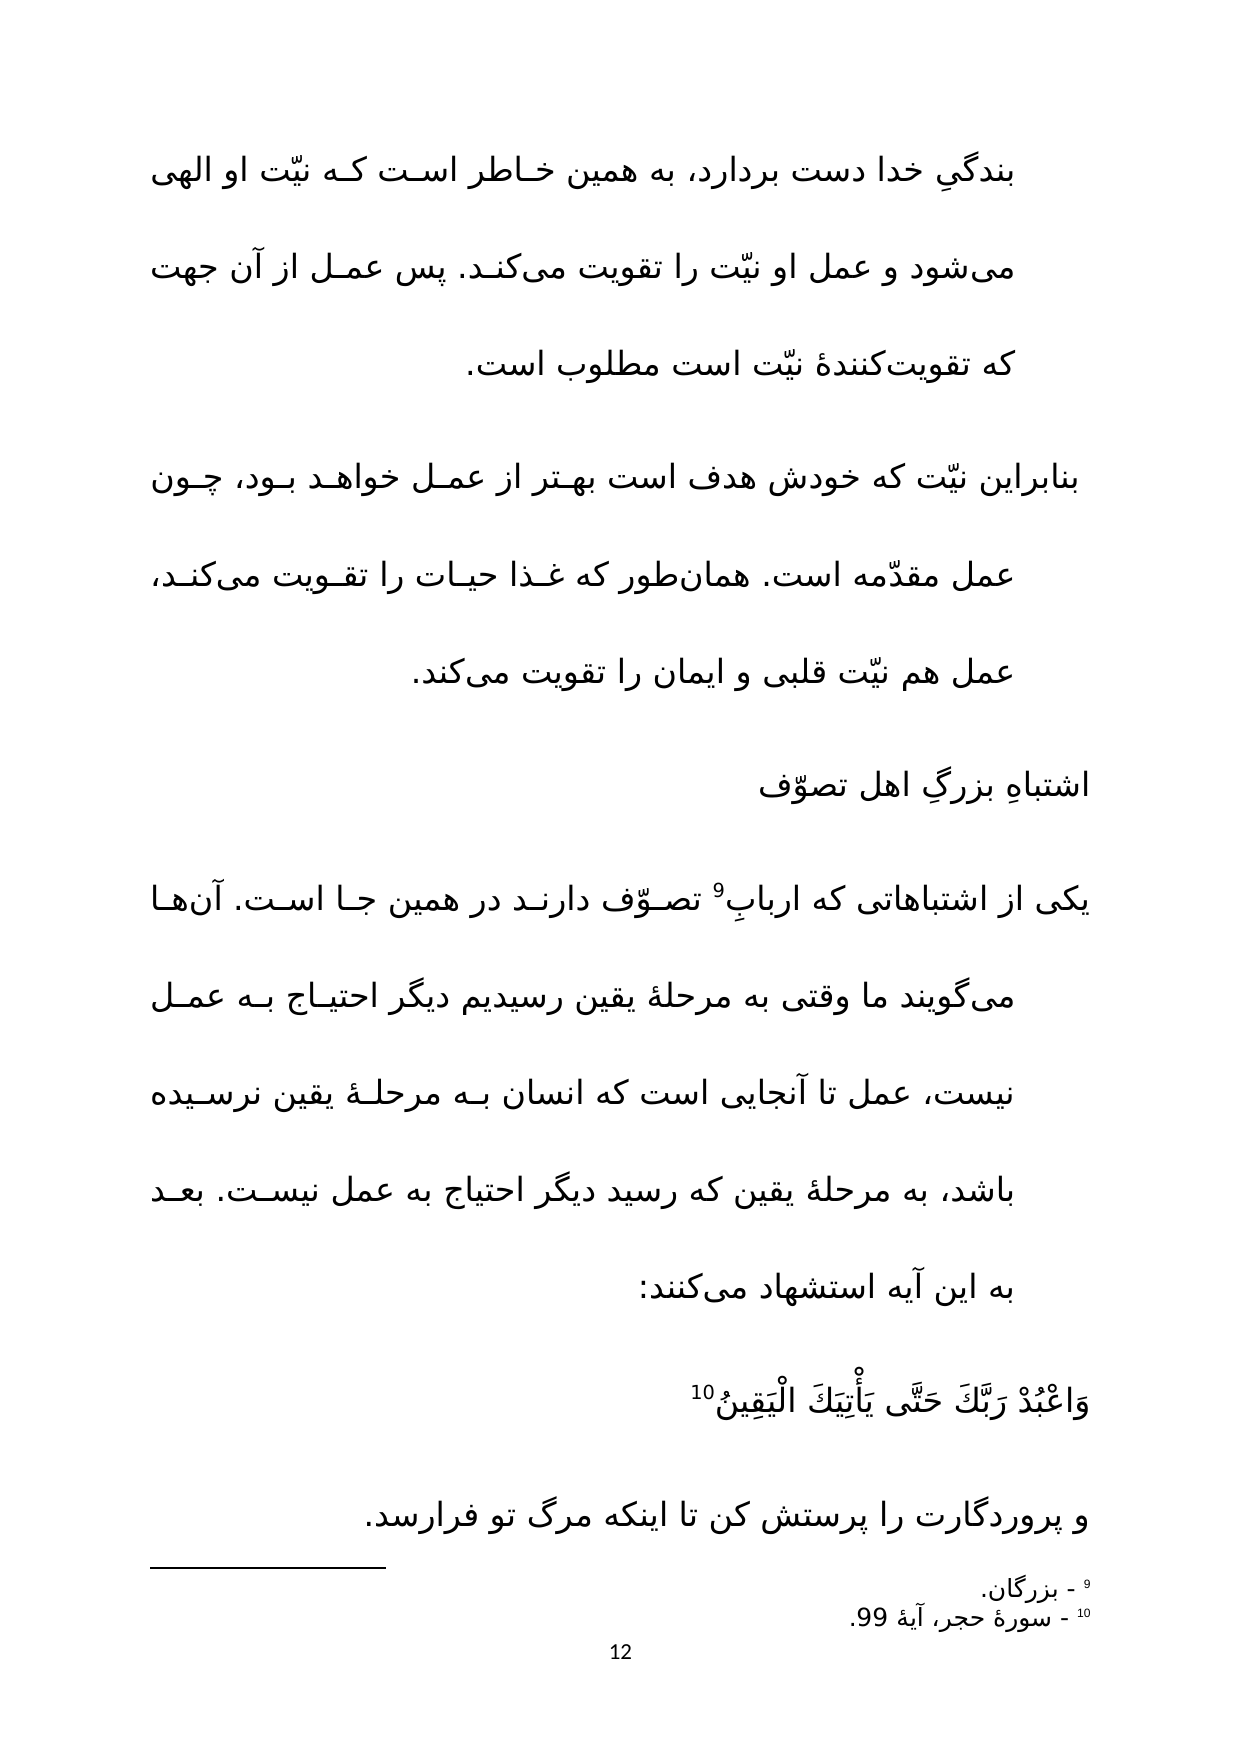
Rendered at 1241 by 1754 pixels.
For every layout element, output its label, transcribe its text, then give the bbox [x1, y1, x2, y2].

text یکی از اشتباهاتی که اربابِ تصوّف دارند در همین ‌جا است. آن‌ها می‌گویند ما وقتی به مرحلۀ یقین رسیدیم دیگر احتیاج به عمل نیست، عمل تا آنجایی است که انسان به مرحلۀ یقین نرسیده باشد، به مرحلۀ یقین که رسید دیگر احتیاج به عمل نیست. بعد به این آیه استشهاد می‌کنند: [150, 879, 1090, 1307]
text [150, 150, 1090, 383]
text وَاعْبُدْ رَبَّكَ حَتَّى يَأْتِيَكَ الْيَقِينُ‏ [150, 1382, 1090, 1421]
text بنابراین نیّت که خودش هدف است بهتر از عمل خواهد بود، چون عمل مقدّمه است. همان‌طور که غذا حیات را تقویت می‌کند، عمل هم نیّت قلبی و ایمان را تقویت می‌کند. [150, 458, 1090, 691]
text و پروردگارت را پرستش كن تا اينكه مرگ تو فرارسد. [150, 1495, 1090, 1534]
text اشتباهِ بزرگِ اهل تصوّف [150, 766, 1090, 805]
